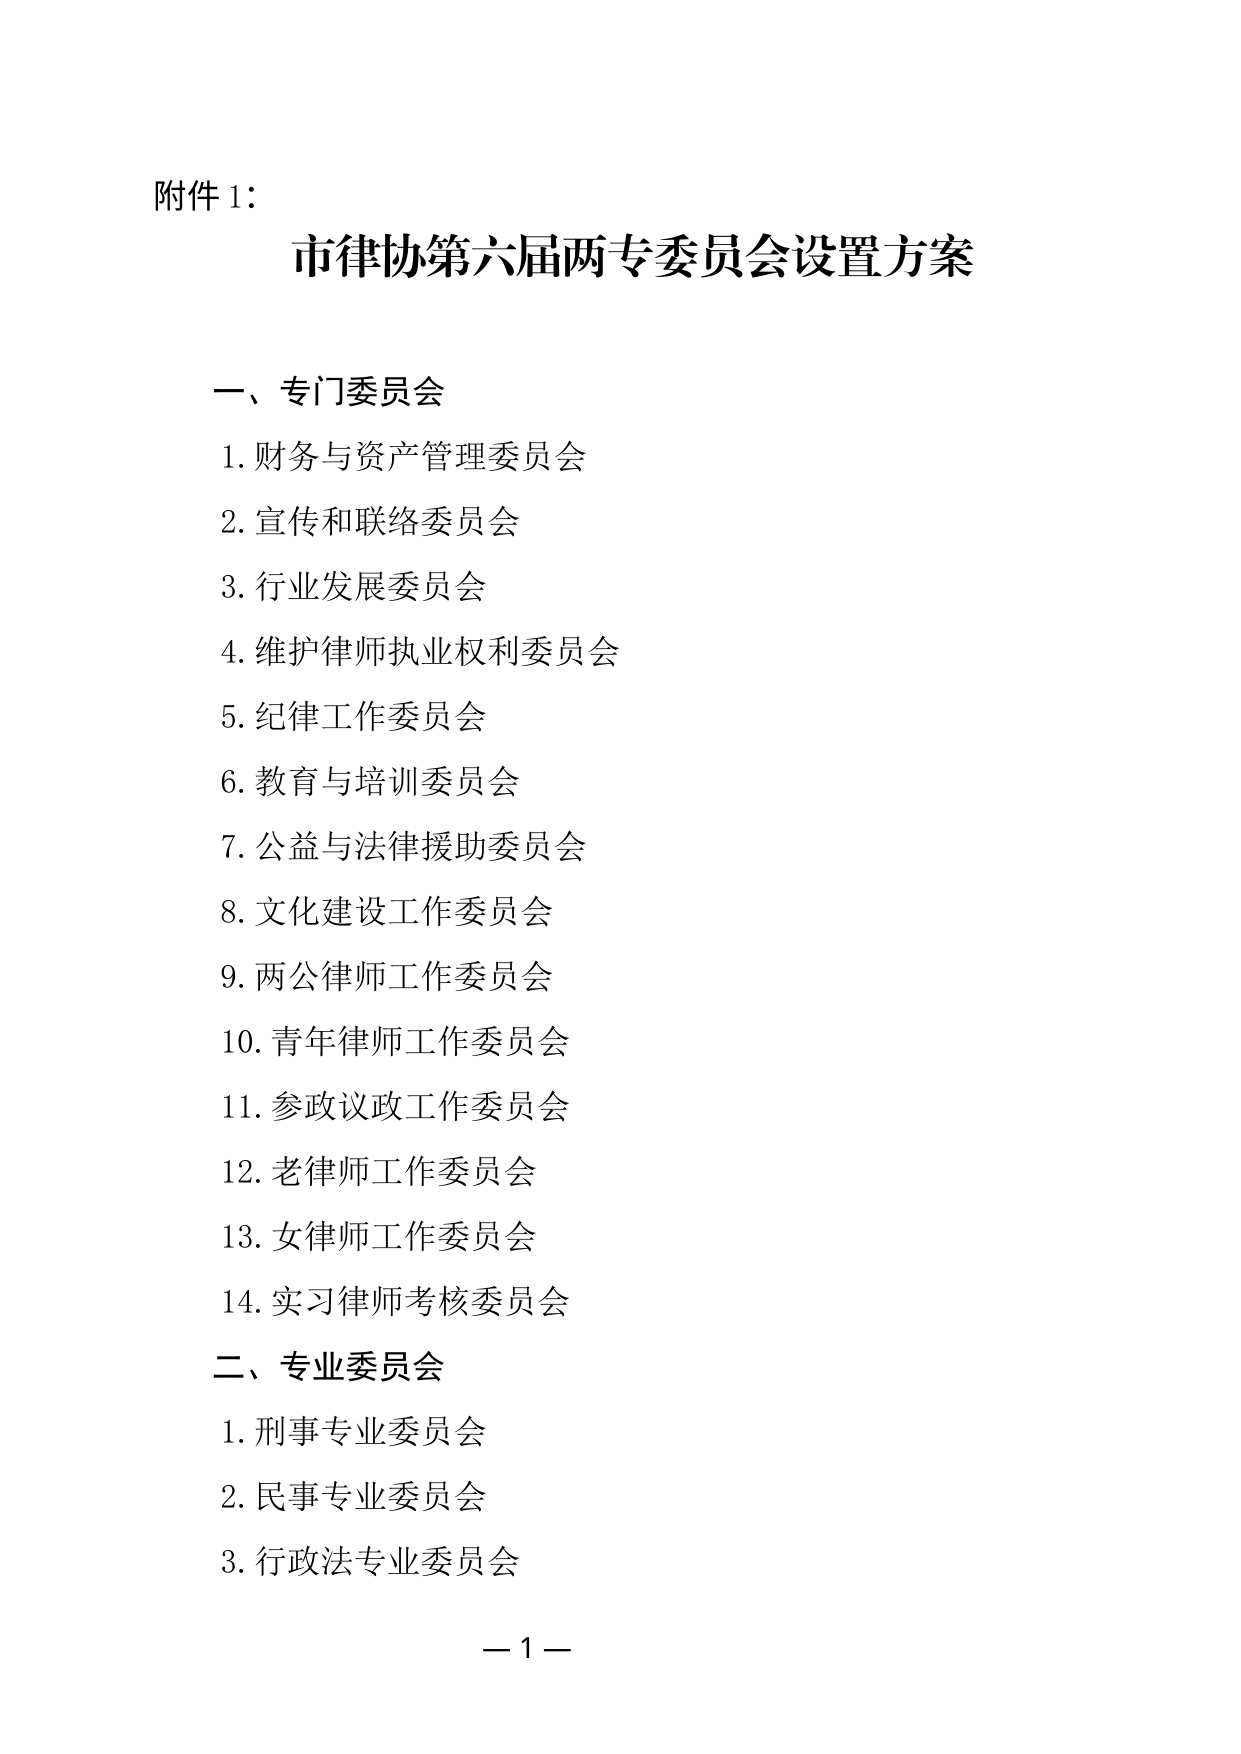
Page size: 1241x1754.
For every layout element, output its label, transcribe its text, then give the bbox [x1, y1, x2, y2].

text 2.民事专业委员会 [153, 1462, 1110, 1527]
text 7.公益与法律援助委员会 [153, 812, 1110, 877]
text 3.行业发展委员会 [153, 552, 1110, 617]
text 1.刑事专业委员会 [153, 1397, 1110, 1462]
text 6.教育与培训委员会 [153, 747, 1110, 812]
text 附件1： [153, 162, 1110, 227]
text 9.两公律师工作委员会 [153, 942, 1110, 1007]
text 2.宣传和联络委员会 [153, 487, 1110, 552]
text 市律协第六届两专委员会设置方案 [153, 227, 1110, 292]
text 一、专门委员会 [153, 357, 1110, 422]
text 13.女律师工作委员会 [153, 1202, 1110, 1267]
text 二、专业委员会 [153, 1332, 1110, 1397]
text 8.文化建设工作委员会 [153, 877, 1110, 942]
text 12.老律师工作委员会 [153, 1137, 1110, 1202]
text 3.行政法专业委员会 [153, 1527, 1110, 1592]
text 4.维护律师执业权利委员会 [153, 617, 1110, 682]
text 10.青年律师工作委员会 [153, 1007, 1110, 1072]
text 14.实习律师考核委员会 [153, 1267, 1110, 1332]
text 5.纪律工作委员会 [153, 682, 1110, 747]
text 11.参政议政工作委员会 [153, 1072, 1110, 1137]
text 1.财务与资产管理委员会 [153, 422, 1110, 487]
